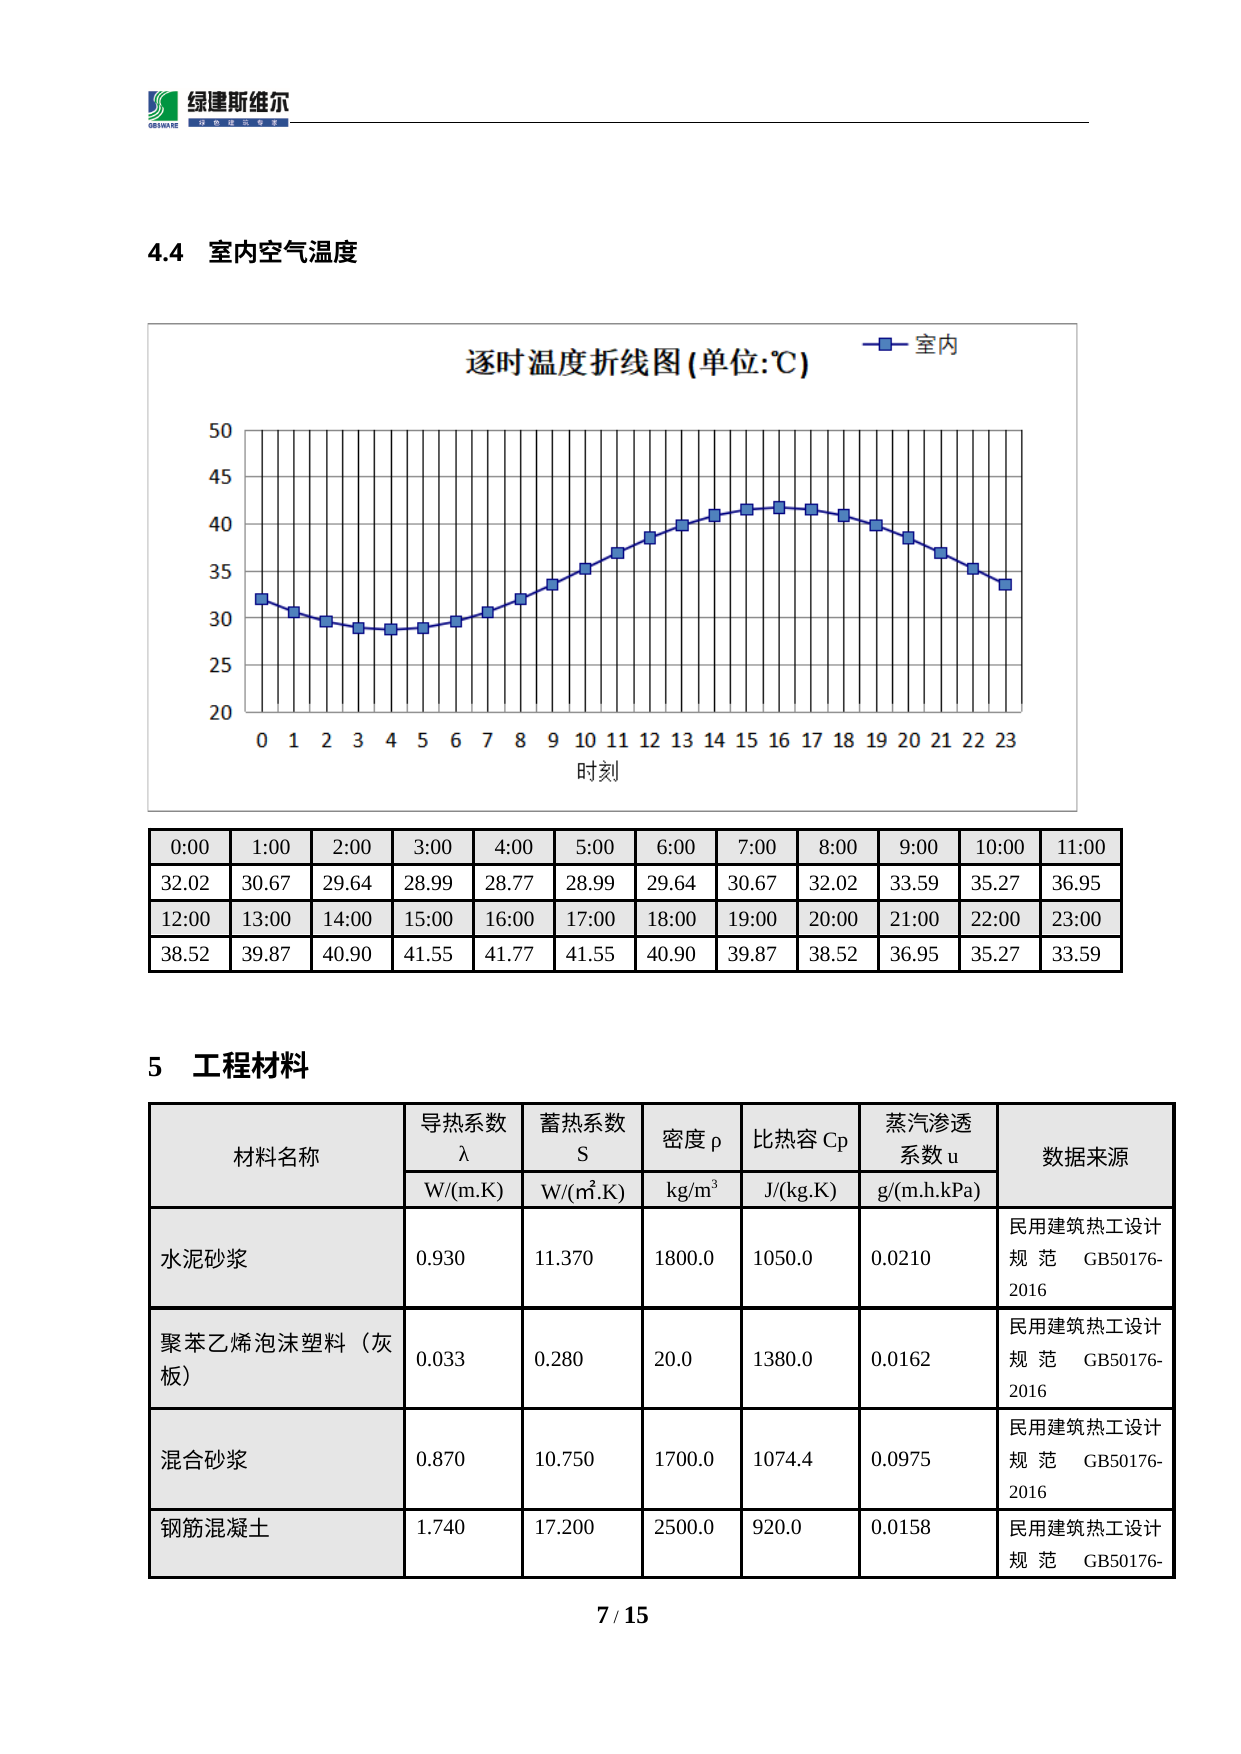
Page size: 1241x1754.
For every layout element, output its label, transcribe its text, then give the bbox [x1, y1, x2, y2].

table_cell 1700.0 [644, 1410, 740, 1508]
table_cell 41.55 [394, 938, 472, 970]
picture [147, 88, 290, 130]
table_header 蒸汽渗透 系数u [861, 1105, 996, 1170]
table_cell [999, 1511, 1172, 1576]
table_header 0:00 [151, 831, 229, 863]
table_cell 1074.4 [743, 1410, 858, 1508]
table_cell 民用建筑热工设计规范 GB50176-2016 [999, 1310, 1172, 1407]
picture [147, 323, 1078, 812]
table_cell 民用建筑热工设计规范 GB50176-2016 [999, 1410, 1172, 1508]
table_cell 0.0975 [861, 1410, 996, 1508]
table_header 11:00 [1042, 831, 1120, 863]
table_header 蓄热系数S [524, 1105, 641, 1170]
table_cell 33.59 [880, 866, 958, 899]
table_cell 28.99 [556, 866, 634, 899]
table_cell 20:00 [799, 902, 877, 934]
table_header 4:00 [475, 831, 553, 863]
table_cell 17.200 [524, 1511, 641, 1576]
table_header 5:00 [556, 831, 634, 863]
table_cell 23:00 [1042, 902, 1120, 934]
table_cell 0.930 [406, 1209, 521, 1306]
table_cell 22:00 [961, 902, 1039, 934]
table_cell W/(m.K) [406, 1173, 521, 1206]
table_cell 12:00 [151, 902, 229, 934]
table_cell 0.870 [406, 1410, 521, 1508]
table_cell 13:00 [232, 902, 310, 934]
table_cell 39.87 [232, 938, 310, 970]
table_cell W/(㎡.K) [524, 1173, 641, 1206]
table_cell 40.90 [313, 938, 391, 970]
table_cell 水泥砂浆 [151, 1209, 403, 1306]
table_cell g/(m.h.kPa) [861, 1173, 996, 1206]
table_header 材料名称 [151, 1105, 403, 1206]
table_header 3:00 [394, 831, 472, 863]
table_cell 19:00 [718, 902, 796, 934]
table_cell 36.95 [880, 938, 958, 970]
subtitle 工程材料 [148, 1031, 1092, 1096]
table_cell 41.55 [556, 938, 634, 970]
table_cell 15:00 [394, 902, 472, 934]
table_header 2:00 [313, 831, 391, 863]
table_cell kg/m3 [644, 1173, 740, 1206]
table_header 7:00 [718, 831, 796, 863]
table_cell 33.59 [1042, 938, 1120, 970]
table_header 6:00 [637, 831, 715, 863]
table_cell 920.0 [743, 1511, 858, 1576]
table_cell 0.033 [406, 1310, 521, 1407]
table_cell 10.750 [524, 1410, 641, 1508]
table_header 10:00 [961, 831, 1039, 863]
table_header 数据来源 [999, 1105, 1172, 1206]
table_cell 1.740 [406, 1511, 521, 1576]
table_cell 41.77 [475, 938, 553, 970]
table_cell 39.87 [718, 938, 796, 970]
table_header 导热系数λ [406, 1105, 521, 1170]
table_cell 11.370 [524, 1209, 641, 1306]
table_cell 29.64 [637, 866, 715, 899]
table_cell 20.0 [644, 1310, 740, 1407]
table_cell 28.77 [475, 866, 553, 899]
table_cell 混合砂浆 [151, 1410, 403, 1508]
table_cell 聚苯乙烯泡沫塑料（灰板） [151, 1310, 403, 1407]
table_cell 38.52 [151, 938, 229, 970]
table_cell 1800.0 [644, 1209, 740, 1306]
table_cell 21:00 [880, 902, 958, 934]
table_cell 0.0162 [861, 1310, 996, 1407]
table_header 比热容Cp [743, 1105, 858, 1170]
table_cell 30.67 [718, 866, 796, 899]
table_header 1:00 [232, 831, 310, 863]
table_header 密度ρ [644, 1105, 740, 1170]
table_cell 30.67 [232, 866, 310, 899]
table_cell 32.02 [799, 866, 877, 899]
table_cell 17:00 [556, 902, 634, 934]
table_header 9:00 [880, 831, 958, 863]
table_cell 钢筋混凝土 [151, 1511, 403, 1576]
table_header 8:00 [799, 831, 877, 863]
table_cell 民用建筑热工设计规范 GB50176-2016 [999, 1209, 1172, 1306]
table_cell 0.0158 [861, 1511, 996, 1576]
table_cell J/(kg.K) [743, 1173, 858, 1206]
table_cell 1380.0 [743, 1310, 858, 1407]
subtitle 室内空气温度 [148, 218, 1092, 283]
table_cell 0.0210 [861, 1209, 996, 1306]
table_cell 28.99 [394, 866, 472, 899]
table_cell 29.64 [313, 866, 391, 899]
table_cell 1050.0 [743, 1209, 858, 1306]
table_cell 35.27 [961, 866, 1039, 899]
table_cell 35.27 [961, 938, 1039, 970]
table_cell 14:00 [313, 902, 391, 934]
table_cell 32.02 [151, 866, 229, 899]
table_cell 0.280 [524, 1310, 641, 1407]
table_cell 38.52 [799, 938, 877, 970]
table_cell 16:00 [475, 902, 553, 934]
table_cell 40.90 [637, 938, 715, 970]
table_cell 18:00 [637, 902, 715, 934]
table_cell 36.95 [1042, 866, 1120, 899]
table_cell 2500.0 [644, 1511, 740, 1576]
